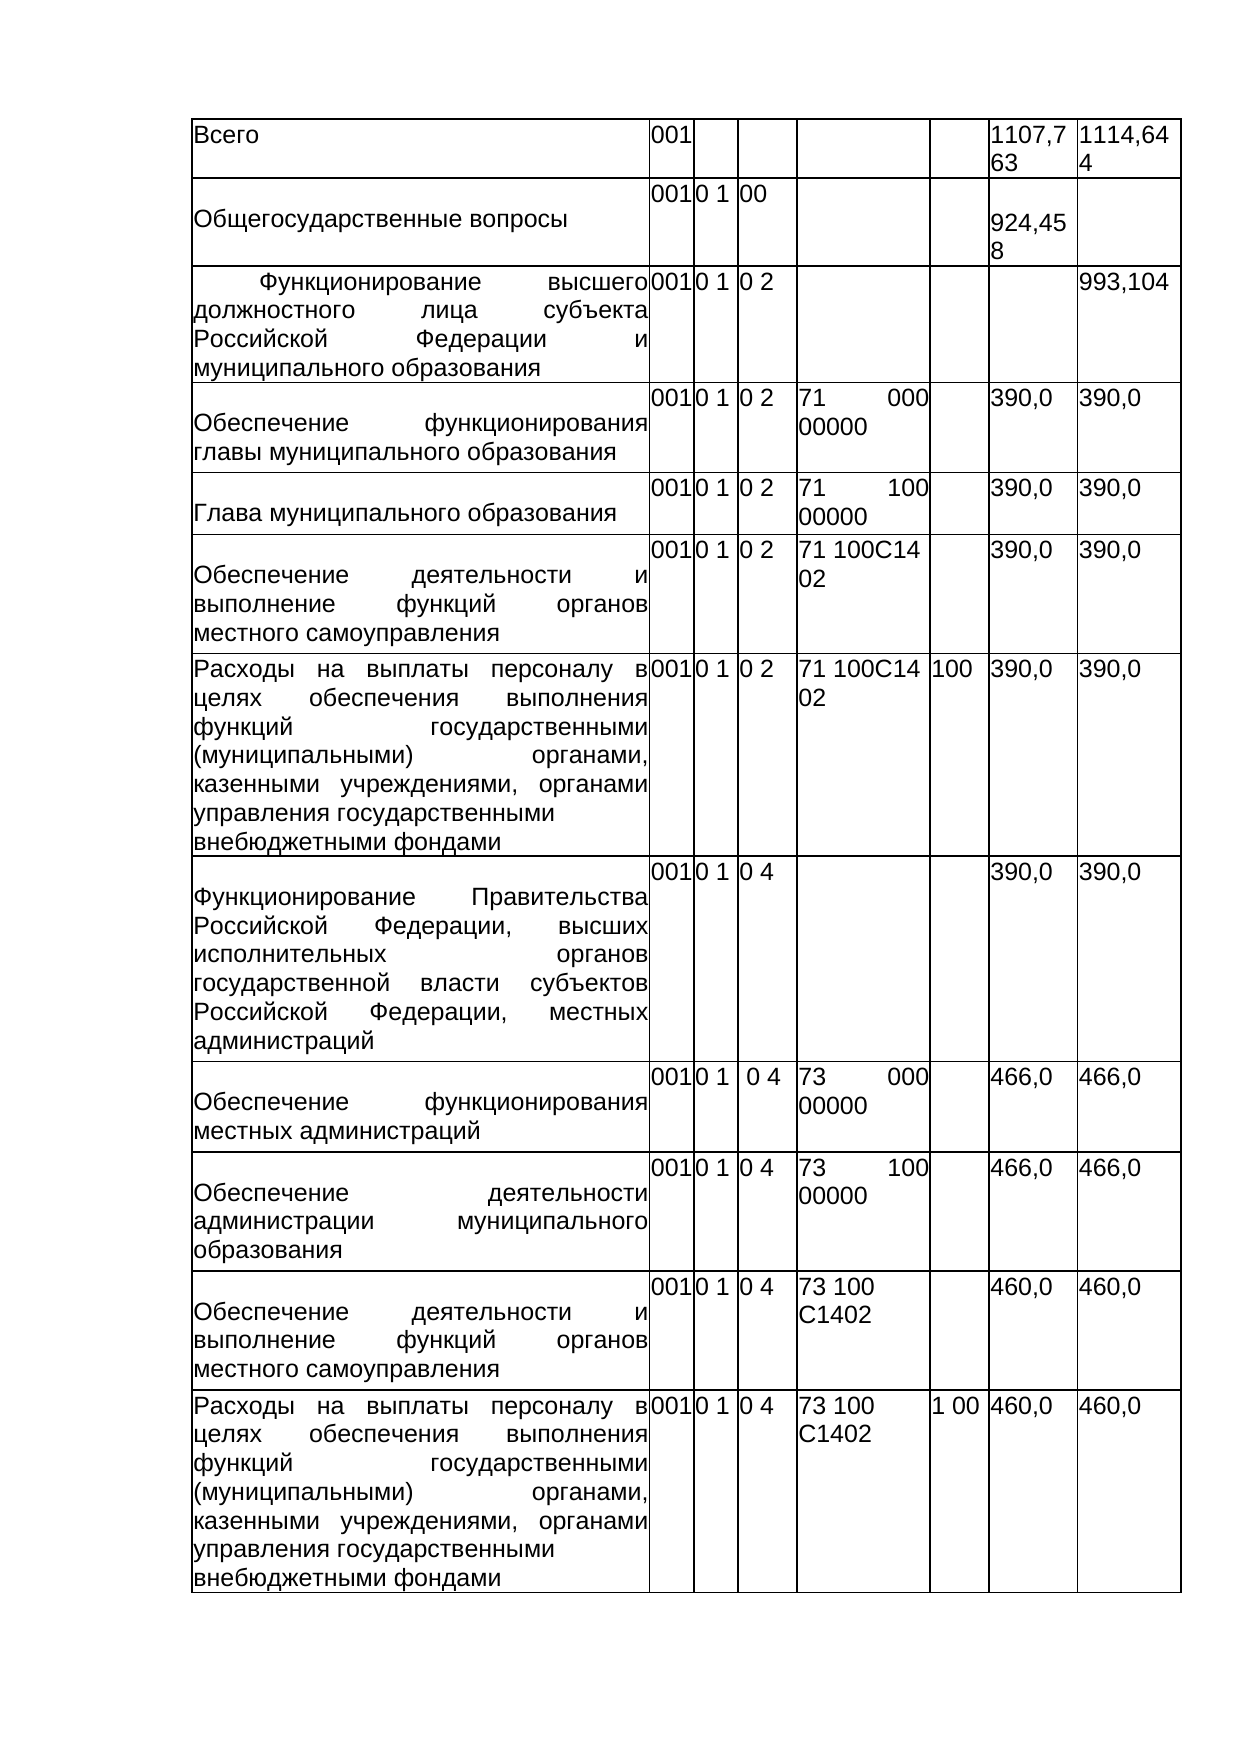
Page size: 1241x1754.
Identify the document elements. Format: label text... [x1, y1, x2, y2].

table_cell [931, 857, 988, 1061]
table_cell 0 1 [695, 267, 737, 382]
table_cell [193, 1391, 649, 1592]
table_cell [931, 179, 988, 265]
table_cell 001 [650, 383, 693, 472]
table_cell 390,0 [990, 535, 1077, 652]
table_cell [739, 120, 796, 177]
table_cell 0 2 [739, 654, 796, 855]
table_cell 71 100С1402 [798, 654, 929, 855]
table_cell 001 [650, 473, 693, 533]
table_cell [695, 120, 737, 177]
table_cell 0 4 [739, 1062, 796, 1151]
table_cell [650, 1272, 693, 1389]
table_cell 001 [650, 267, 693, 382]
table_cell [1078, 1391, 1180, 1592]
table_cell 0 2 [739, 473, 796, 533]
table_cell Глава муниципального образования [193, 473, 649, 533]
table_cell Общегосударственные вопросы [193, 179, 649, 265]
table_cell 0 1 [695, 654, 737, 855]
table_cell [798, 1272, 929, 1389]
table_cell 001 [650, 1062, 693, 1151]
table_cell 390,0 [1078, 383, 1180, 472]
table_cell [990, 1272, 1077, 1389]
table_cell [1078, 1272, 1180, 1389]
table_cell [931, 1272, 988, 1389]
table_cell [1078, 179, 1180, 265]
table_cell 001 [650, 179, 693, 265]
table_cell 0 4 [739, 857, 796, 1061]
table_cell 0 1 [695, 1062, 737, 1151]
table_cell 390,0 [990, 857, 1077, 1061]
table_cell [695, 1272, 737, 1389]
table_cell [931, 535, 988, 652]
table_cell Всего [193, 120, 649, 177]
table_cell [798, 179, 929, 265]
table_cell 390,0 [1078, 654, 1180, 855]
table_cell Обеспечение функционирования местных администраций [193, 1062, 649, 1151]
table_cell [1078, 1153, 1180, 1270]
table_cell [798, 857, 929, 1061]
table_cell 71 100 00000 [798, 473, 929, 533]
table_cell [798, 120, 929, 177]
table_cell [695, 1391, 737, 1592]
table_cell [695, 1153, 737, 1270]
table_cell 001 [650, 535, 693, 652]
table_cell 0 2 [739, 267, 796, 382]
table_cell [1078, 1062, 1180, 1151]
table_cell [931, 267, 988, 382]
table_cell 390,0 [1078, 535, 1180, 652]
table_cell 390,0 [990, 654, 1077, 855]
table_cell 0 2 [739, 535, 796, 652]
table_cell 0 1 [695, 857, 737, 1061]
table_cell 71 100С1402 [798, 535, 929, 652]
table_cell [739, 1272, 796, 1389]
table_cell [798, 267, 929, 382]
table_cell [931, 120, 988, 177]
table_cell 924,458 [990, 179, 1077, 265]
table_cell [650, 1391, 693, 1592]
table_cell Функционирование высшего должностного лица субъекта Российской Федерации и муниципального образования [193, 267, 649, 382]
table_cell 0 1 [695, 179, 737, 265]
table_cell 0 1 [695, 535, 737, 652]
table_cell 71 000 00000 [798, 383, 929, 472]
table_cell 0 1 [695, 473, 737, 533]
table_cell Функционирование Правительства Российской Федерации, высших исполнительных органов государственной власти субъектов Российской Федерации, местных администраций [193, 857, 649, 1061]
table_cell 001 [650, 120, 693, 177]
table_cell 0 1 [695, 383, 737, 472]
table_cell 390,0 [990, 473, 1077, 533]
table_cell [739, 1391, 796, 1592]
table_cell 100 [931, 654, 988, 855]
table_cell 001 [650, 857, 693, 1061]
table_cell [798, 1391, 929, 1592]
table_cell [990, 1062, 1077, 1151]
table_cell 390,0 [990, 383, 1077, 472]
table_cell 0 2 [739, 383, 796, 472]
table_cell 993,104 [1078, 267, 1180, 382]
table_cell 001 [650, 654, 693, 855]
table_cell 390,0 [1078, 473, 1180, 533]
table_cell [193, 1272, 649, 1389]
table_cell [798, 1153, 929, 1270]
table_cell [931, 383, 988, 472]
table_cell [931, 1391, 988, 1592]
table_cell [931, 473, 988, 533]
table_cell [931, 1062, 988, 1151]
table_cell 00 [739, 179, 796, 265]
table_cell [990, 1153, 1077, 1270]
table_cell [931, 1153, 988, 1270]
table_cell 390,0 [1078, 857, 1180, 1061]
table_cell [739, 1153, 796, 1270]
table_cell Расходы на выплаты персоналу в целях обеспечения выполнения функций государственными (муниципальными) органами, казенными учреждениями, органами управления государственными внебюджетными фондами [193, 654, 649, 855]
table_cell Обеспечение функционирования главы муниципального образования [193, 383, 649, 472]
table_cell Обеспечение деятельности и выполнение функций органов местного самоуправления [193, 535, 649, 652]
table_cell 1114,644 [1078, 120, 1180, 177]
table_cell 1107,763 [990, 120, 1077, 177]
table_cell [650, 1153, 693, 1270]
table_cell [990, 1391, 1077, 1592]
table_cell 73 000 00000 [798, 1062, 929, 1151]
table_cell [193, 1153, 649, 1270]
table_cell [990, 267, 1077, 382]
